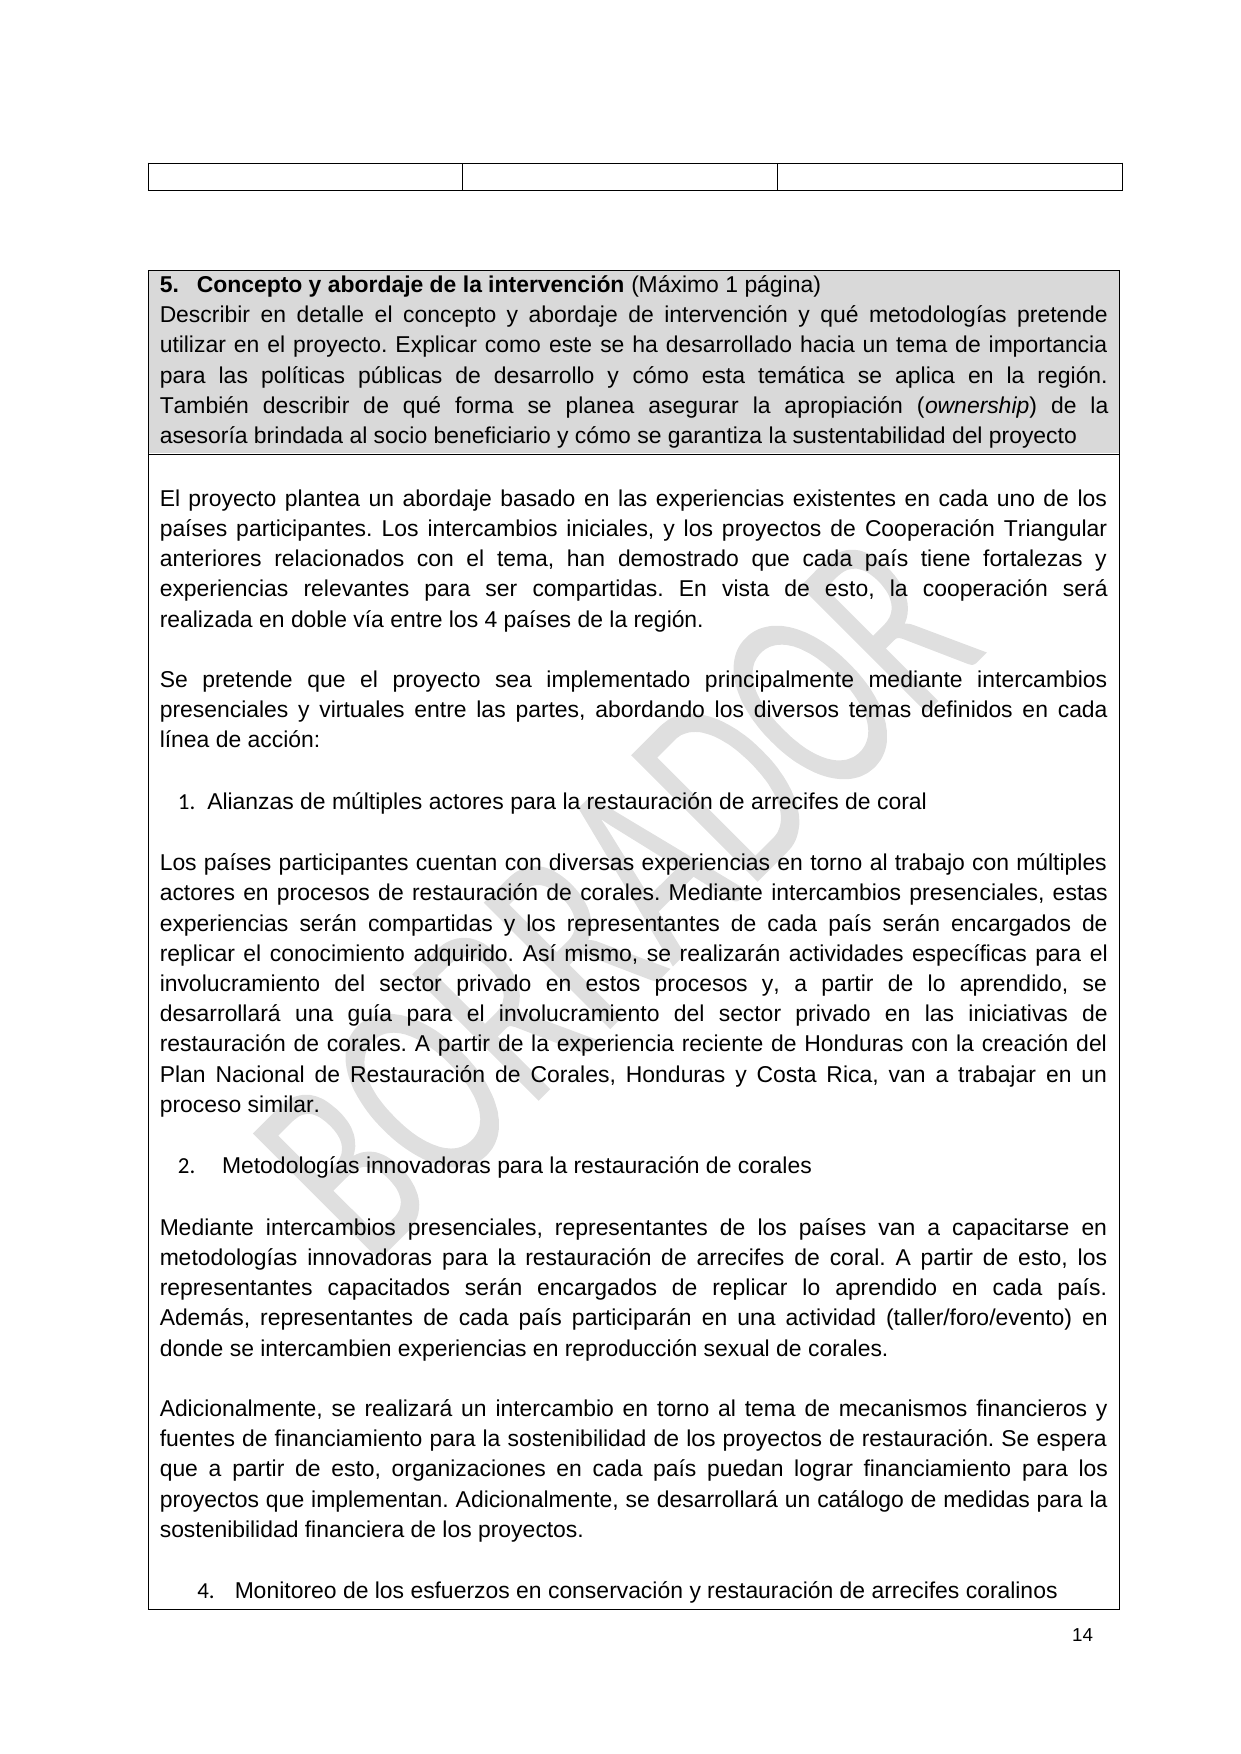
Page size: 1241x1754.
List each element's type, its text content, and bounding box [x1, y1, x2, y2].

table_cell [463, 164, 777, 190]
table_cell [778, 164, 1122, 190]
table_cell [149, 455, 1119, 1609]
table_header Concepto y abordaje de la intervención (Máximo 1 página) Describir en detalle el concepto y abordaje de intervención y qué metodologías pretende utilizar en el proyecto. Explicar como este se ha desarrollado hacia un tema de importancia para las políticas públicas de desarrollo y cómo esta temática se aplica en la región. También describir de qué forma se planea asegurar la apropiación (ownership) de la asesoría brindada al socio beneficiario y cómo se garantiza la sustentabilidad del proyecto [149, 271, 1119, 453]
